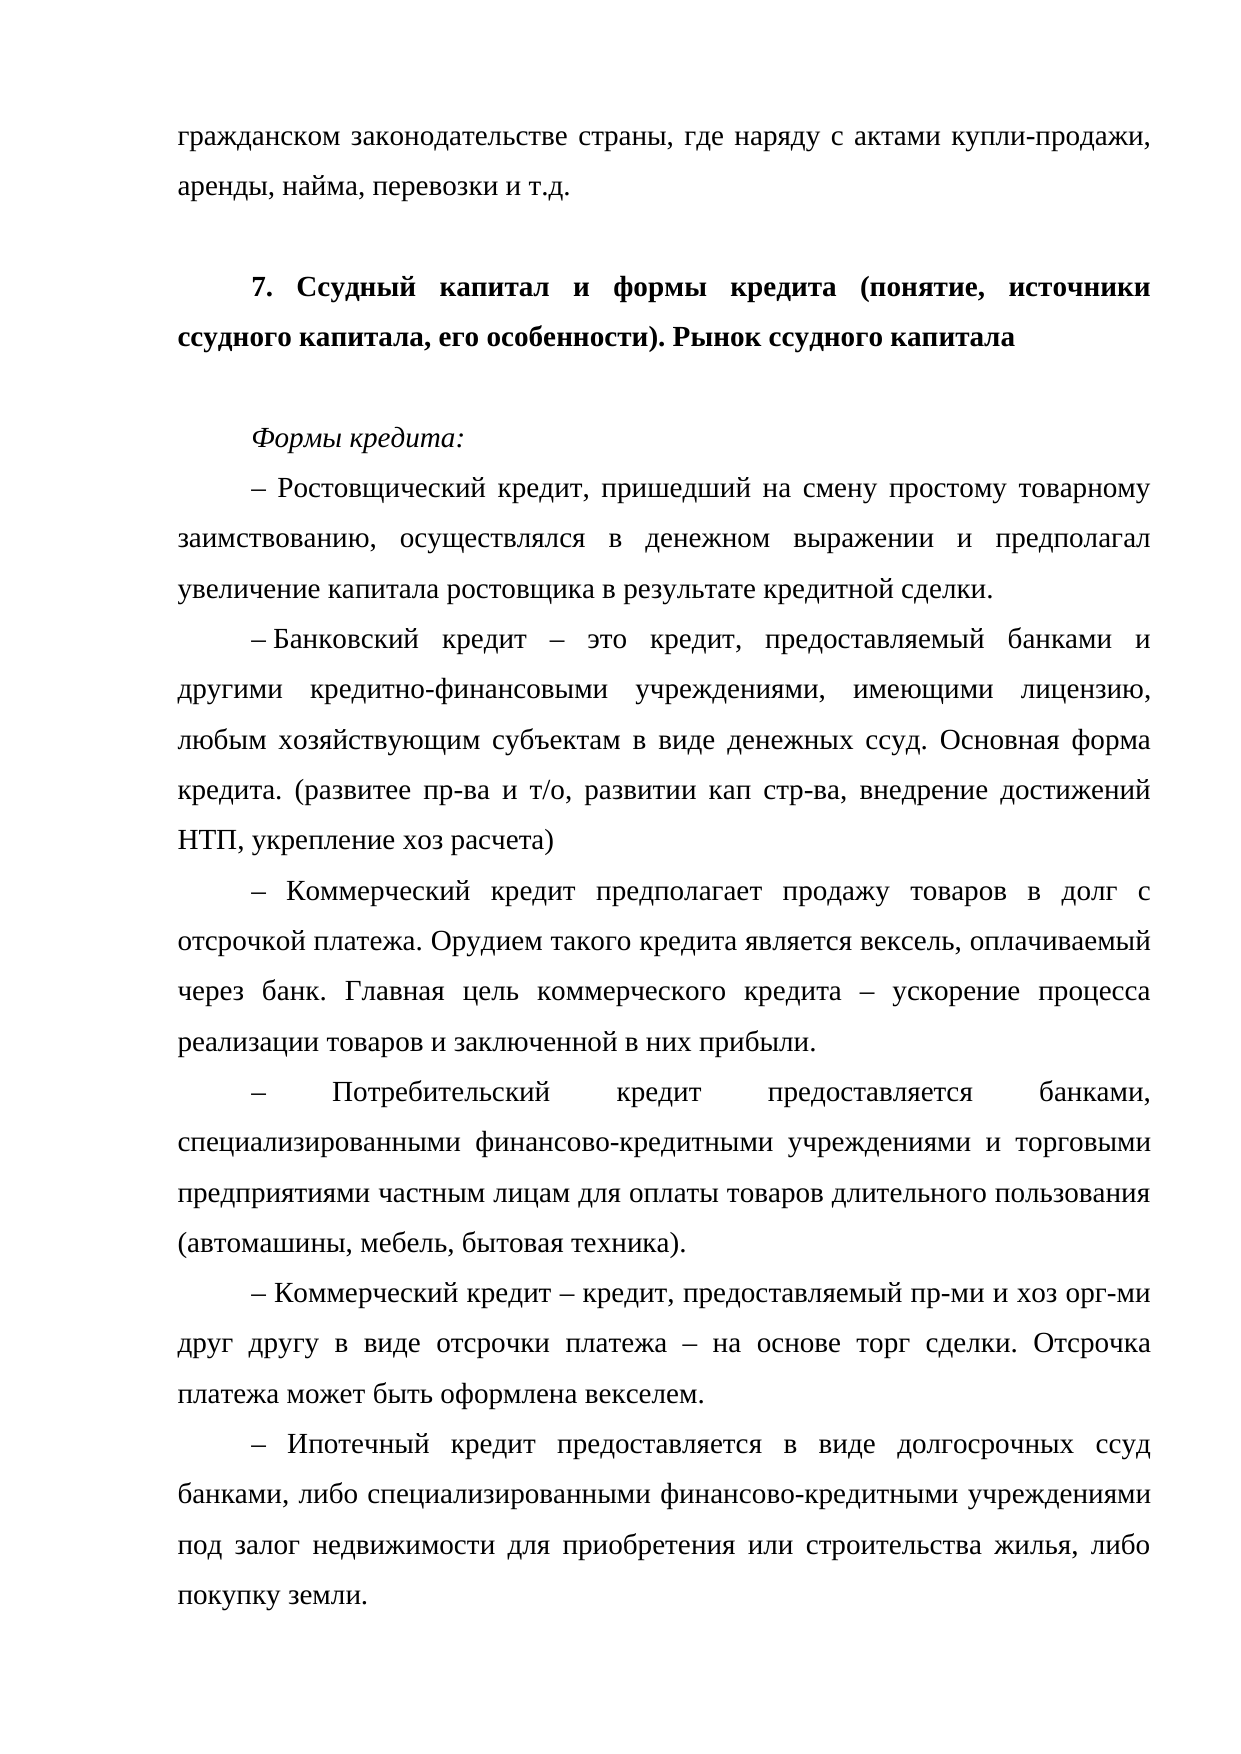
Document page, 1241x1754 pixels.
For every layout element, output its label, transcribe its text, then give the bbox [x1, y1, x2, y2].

text Формы кредита: [177, 420, 1152, 453]
text – Потребительский кредит предоставляется банками, специализированными финансово-кредитными учреждениями и торговыми предприятиями частным лицам для оплаты товаров длительного пользования (автомашины, мебель, бытовая техника). [177, 1074, 1152, 1258]
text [177, 118, 1152, 202]
text – Ростовщический кредит, пришедший на смену простому товарному заимствованию, осуществлялся в денежном выражении и предполагал увеличение капитала ростовщика в результате кредитной сделки. [177, 470, 1152, 604]
text – Банковский кредит – это кредит, предоставляемый банками и другими кредитно-финансовыми учреждениями, имеющими лицензию, любым хозяйствующим субъектам в виде денежных ссуд. Основная форма кредита. (развитее пр-ва и т/о, развитии кап стр-ва, внедрение достижений НТП, укрепление хоз расчета) [177, 621, 1152, 856]
text – Коммерческий кредит предполагает продажу товаров в долг с отсрочкой платежа. Орудием такого кредита является вексель, оплачиваемый через банк. Главная цель коммерческого кредита – ускорение процесса реализации товаров и заключенной в них прибыли. [177, 873, 1152, 1057]
text 7. Ссудный капитал и формы кредита (понятие, источники ссудного капитала, его особенности). Рынок ссудного капитала [177, 269, 1152, 353]
text – Коммерческий кредит – кредит, предоставляемый пр-ми и хоз орг-ми друг другу в виде отсрочки платежа – на основе торг сделки. Отсрочка платежа может быть оформлена векселем. [177, 1275, 1152, 1409]
text – Ипотечный кредит предоставляется в виде долгосрочных ссуд банками, либо специализированными финансово-кредитными учреждениями под залог недвижимости для приобретения или строительства жилья, либо покупку земли. [177, 1426, 1152, 1611]
